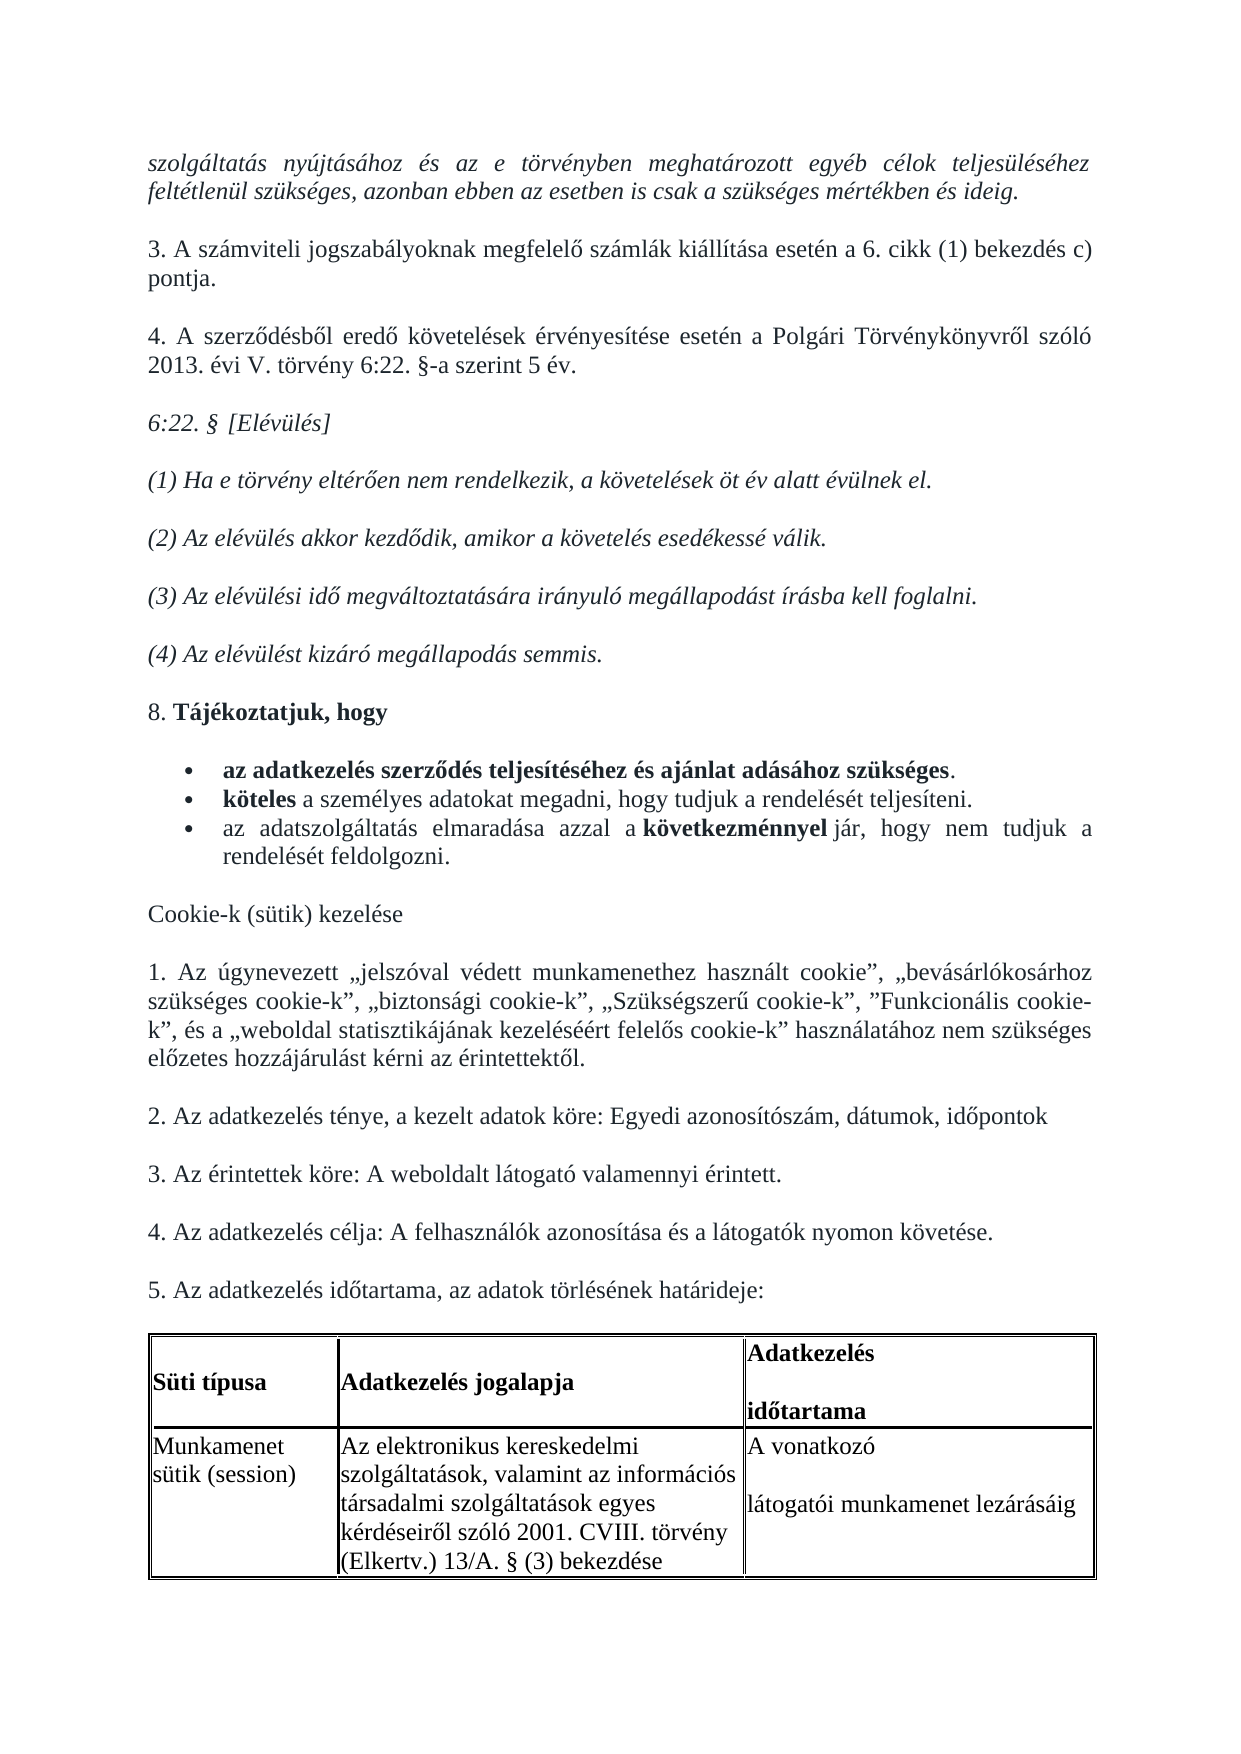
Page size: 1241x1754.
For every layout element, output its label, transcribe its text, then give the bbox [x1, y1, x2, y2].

text (3) Az elévülési idő megváltoztatására irányuló megállapodást írásba kell foglalni. [148, 581, 1093, 610]
text 2. Az adatkezelés ténye, a kezelt adatok köre: Egyedi azonosítószám, dátumok, időpontok [148, 1101, 1093, 1130]
text (1) Ha e törvény eltérően nem rendelkezik, a követelések öt év alatt évülnek el. [148, 466, 1093, 494]
text 3. Az érintettek köre: A weboldalt látogató valamennyi érintett. [148, 1159, 1093, 1188]
list az adatkezelés szerződés teljesítéséhez és ajánlat adásához szükséges. [185, 755, 1093, 784]
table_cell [152, 1426, 338, 1576]
text Cookie-k (sütik) kezelése [148, 899, 1093, 928]
text (4) Az elévülést kizáró megállapodás semmis. [148, 639, 1093, 668]
table_header Adatkezelés jogalapja [338, 1337, 744, 1426]
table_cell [745, 1426, 1093, 1576]
text 3. A számviteli jogszabályoknak megfelelő számlák kiállítása esetén a 6. cikk (1) bekezdés c) pontja. [148, 234, 1093, 292]
text 8. Tájékoztatjuk, hogy [148, 697, 1093, 726]
text (2) Az elévülés akkor kezdődik, amikor a követelés esedékessé válik. [148, 523, 1093, 552]
text 6:22. § [Elévülés] [148, 408, 1093, 436]
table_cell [338, 1429, 744, 1576]
table_header Adatkezelés időtartama [745, 1337, 1093, 1426]
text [148, 148, 1093, 205]
text 4. A szerződésből eredő követelések érvényesítése esetén a Polgári Törvénykönyvről szóló 2013. évi V. törvény 6:22. §-a szerint 5 év. [148, 321, 1093, 378]
text 1. Az úgynevezett „jelszóval védett munkamenethez használt cookie”, „bevásárlókosárhoz szükséges cookie-k”, „biztonsági cookie-k”, „Szükségszerű cookie-k”, ”Funkcionális cookie-k”, és a „weboldal statisztikájának kezeléséért felelős cookie-k” használatához nem szükséges előzetes hozzájárulást kérni az érintettektől. [148, 957, 1093, 1072]
text 5. Az adatkezelés időtartama, az adatok törlésének határideje: [148, 1275, 1093, 1304]
list köteles a személyes adatokat megadni, hogy tudjuk a rendelését teljesíteni. [185, 784, 1093, 813]
list az adatszolgáltatás elmaradása azzal a következménnyel jár, hogy nem tudjuk a rendelését feldolgozni. [185, 813, 1093, 870]
text 4. Az adatkezelés célja: A felhasználók azonosítása és a látogatók nyomon követése. [148, 1217, 1093, 1246]
table_header Süti típusa [152, 1335, 338, 1426]
